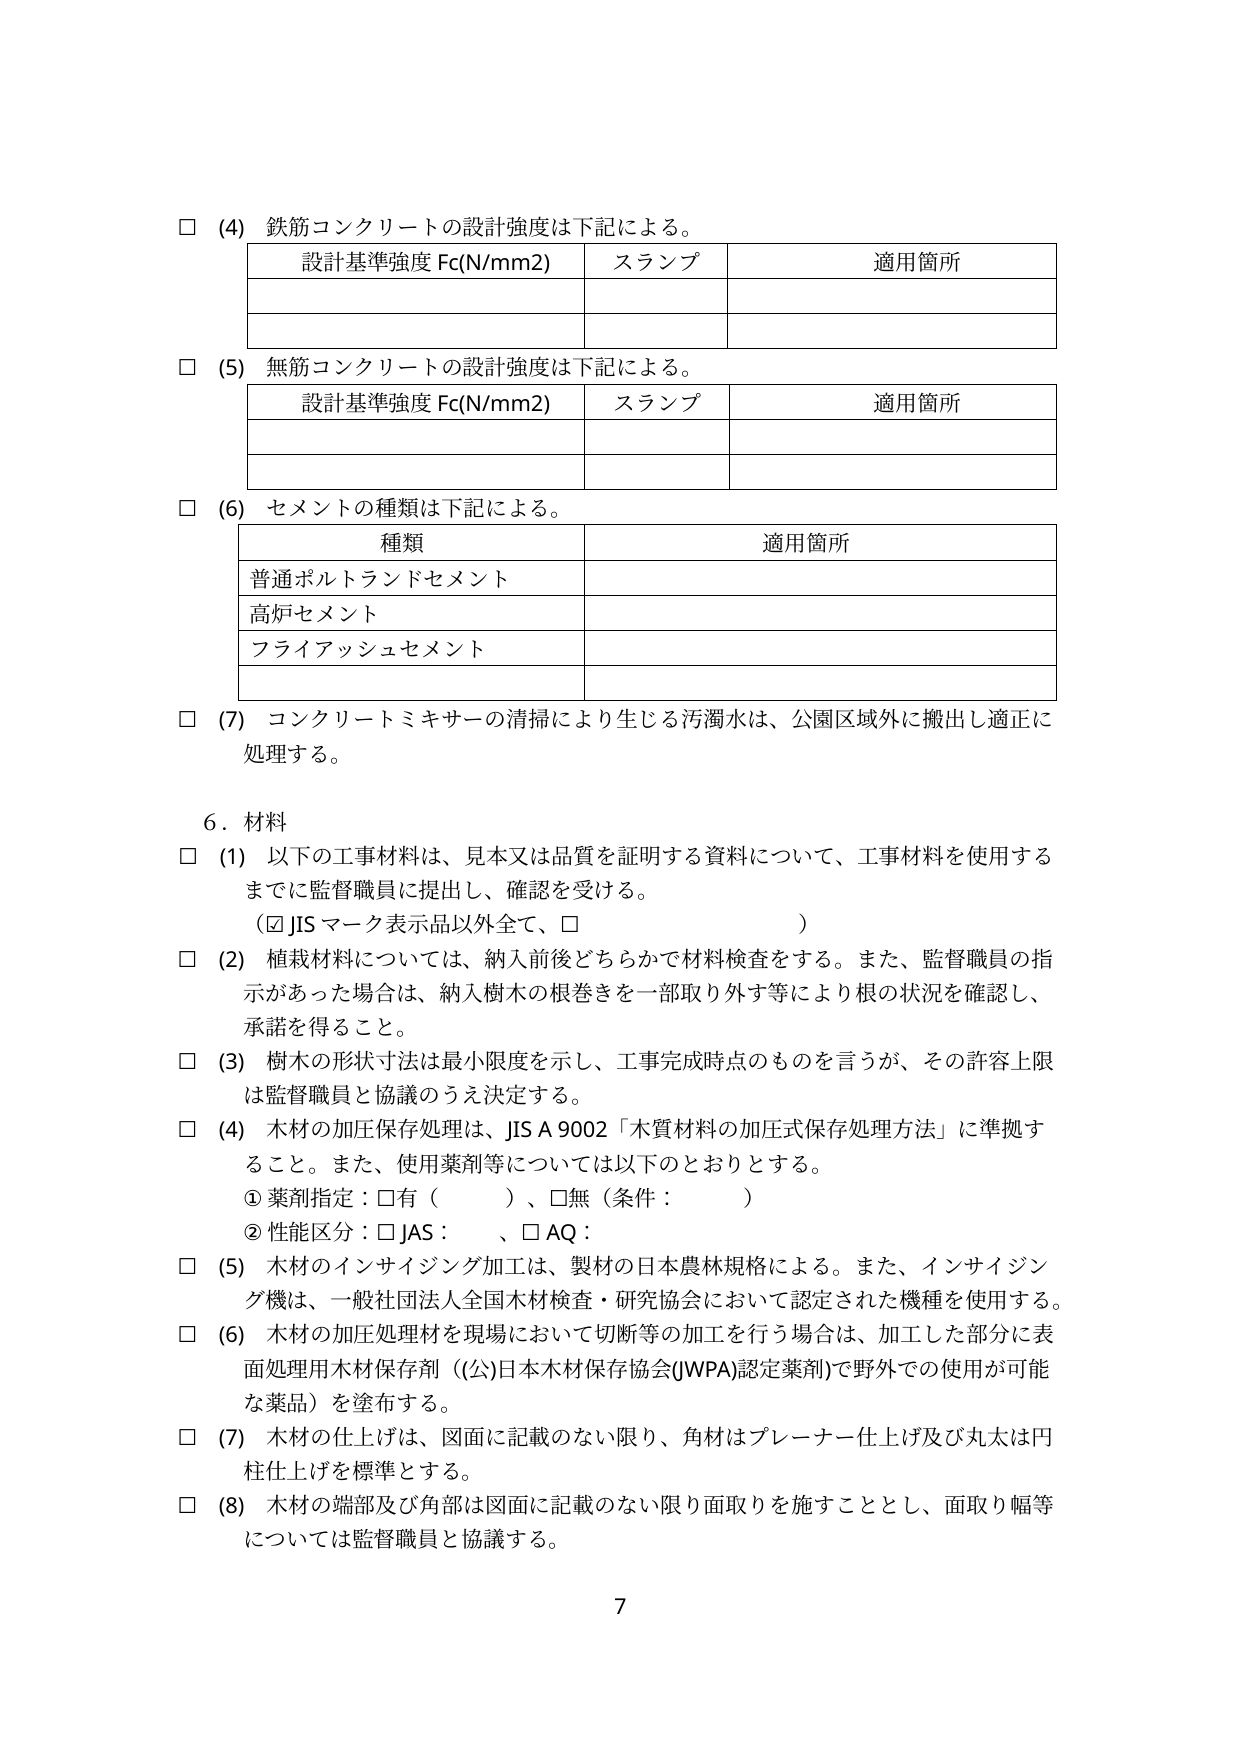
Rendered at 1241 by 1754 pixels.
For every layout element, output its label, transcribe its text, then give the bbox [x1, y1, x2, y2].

table_header スランプ [585, 244, 727, 278]
table_cell [728, 279, 1056, 313]
table_header 設計基準強度Fc(N/mm2) [248, 244, 584, 278]
text (3) 樹木の形状寸法は最小限度を示し、工事完成時点のものを言うが、その許容上限は監督職員と協議のうえ決定する。 [177, 1043, 1063, 1111]
table_header 設計基準強度Fc(N/mm2) [248, 385, 584, 419]
table_header スランプ [585, 385, 729, 419]
text (6) セメントの種類は下記による。 [177, 490, 1063, 524]
table_cell [585, 279, 727, 313]
text (6) 木材の加圧処理材を現場において切断等の加工を行う場合は、加工した部分に表面処理用木材保存剤（(公)日本木材保存協会(JWPA)認定薬剤)で野外での使用が可能な薬品）を塗布する。 [177, 1316, 1063, 1419]
table_cell [728, 314, 1056, 348]
table_cell 高炉セメント [239, 596, 584, 630]
table_cell [585, 631, 1056, 665]
text (1) 以下の工事材料は、見本又は品質を証明する資料について、工事材料を使用するまでに監督職員に提出し、確認を受ける。 [178, 838, 1063, 906]
text (5) 木材のインサイジング加工は、製材の日本農林規格による。また、インサイジング機は、一般社団法人全国木材検査・研究協会において認定された機種を使用する。 [177, 1248, 1063, 1316]
table_cell [248, 420, 584, 454]
table_cell [585, 666, 1056, 700]
text ６．材料 [177, 804, 1063, 838]
table_cell [585, 314, 727, 348]
text (7) コンクリートミキサーの清掃により生じる汚濁水は、公園区域外に搬出し適正に処理する。 [177, 701, 1063, 770]
table_header 種類 [239, 525, 584, 559]
table_cell [730, 420, 1056, 454]
table_cell フライアッシュセメント [239, 631, 584, 665]
table_cell 普通ポルトランドセメント [239, 561, 584, 595]
table_cell [585, 596, 1056, 630]
table_cell [585, 561, 1056, 595]
table_cell [730, 455, 1056, 489]
text (2) 植栽材料については、納入前後どちらかで材料検査をする。また、監督職員の指示があった場合は、納入樹木の根巻きを一部取り外す等により根の状況を確認し、承諾を得ること。 [177, 941, 1063, 1043]
text ①薬剤指定：有（ ）、無（条件： ） [243, 1180, 1063, 1214]
table_cell [239, 666, 584, 700]
table_cell [248, 279, 584, 313]
table_header 適用箇所 [728, 244, 1056, 278]
text (7) 木材の仕上げは、図面に記載のない限り、角材はプレーナー仕上げ及び丸太は円柱仕上げを標準とする。 [177, 1419, 1063, 1487]
table_header 適用箇所 [730, 385, 1056, 419]
text ②性能区分： JAS： 、 AQ： [243, 1214, 1063, 1248]
table_cell [585, 420, 729, 454]
table_cell [248, 455, 584, 489]
text (4) 鉄筋コンクリートの設計強度は下記による。 [177, 208, 1063, 243]
text (5) 無筋コンクリートの設計強度は下記による。 [177, 349, 1063, 383]
table_cell [585, 455, 729, 489]
table_header 適用箇所 [585, 525, 1056, 559]
text (4) 木材の加圧保存処理は、JIS A 9002「木質材料の加圧式保存処理方法」に準拠すること。また、使用薬剤等については以下のとおりとする。 [177, 1111, 1063, 1180]
text （ JISマーク表示品以外全て、 ） [177, 906, 1063, 941]
text (8) 木材の端部及び角部は図面に記載のない限り面取りを施すこととし、面取り幅等については監督職員と協議する。 [177, 1487, 1063, 1556]
table_cell [248, 314, 584, 348]
